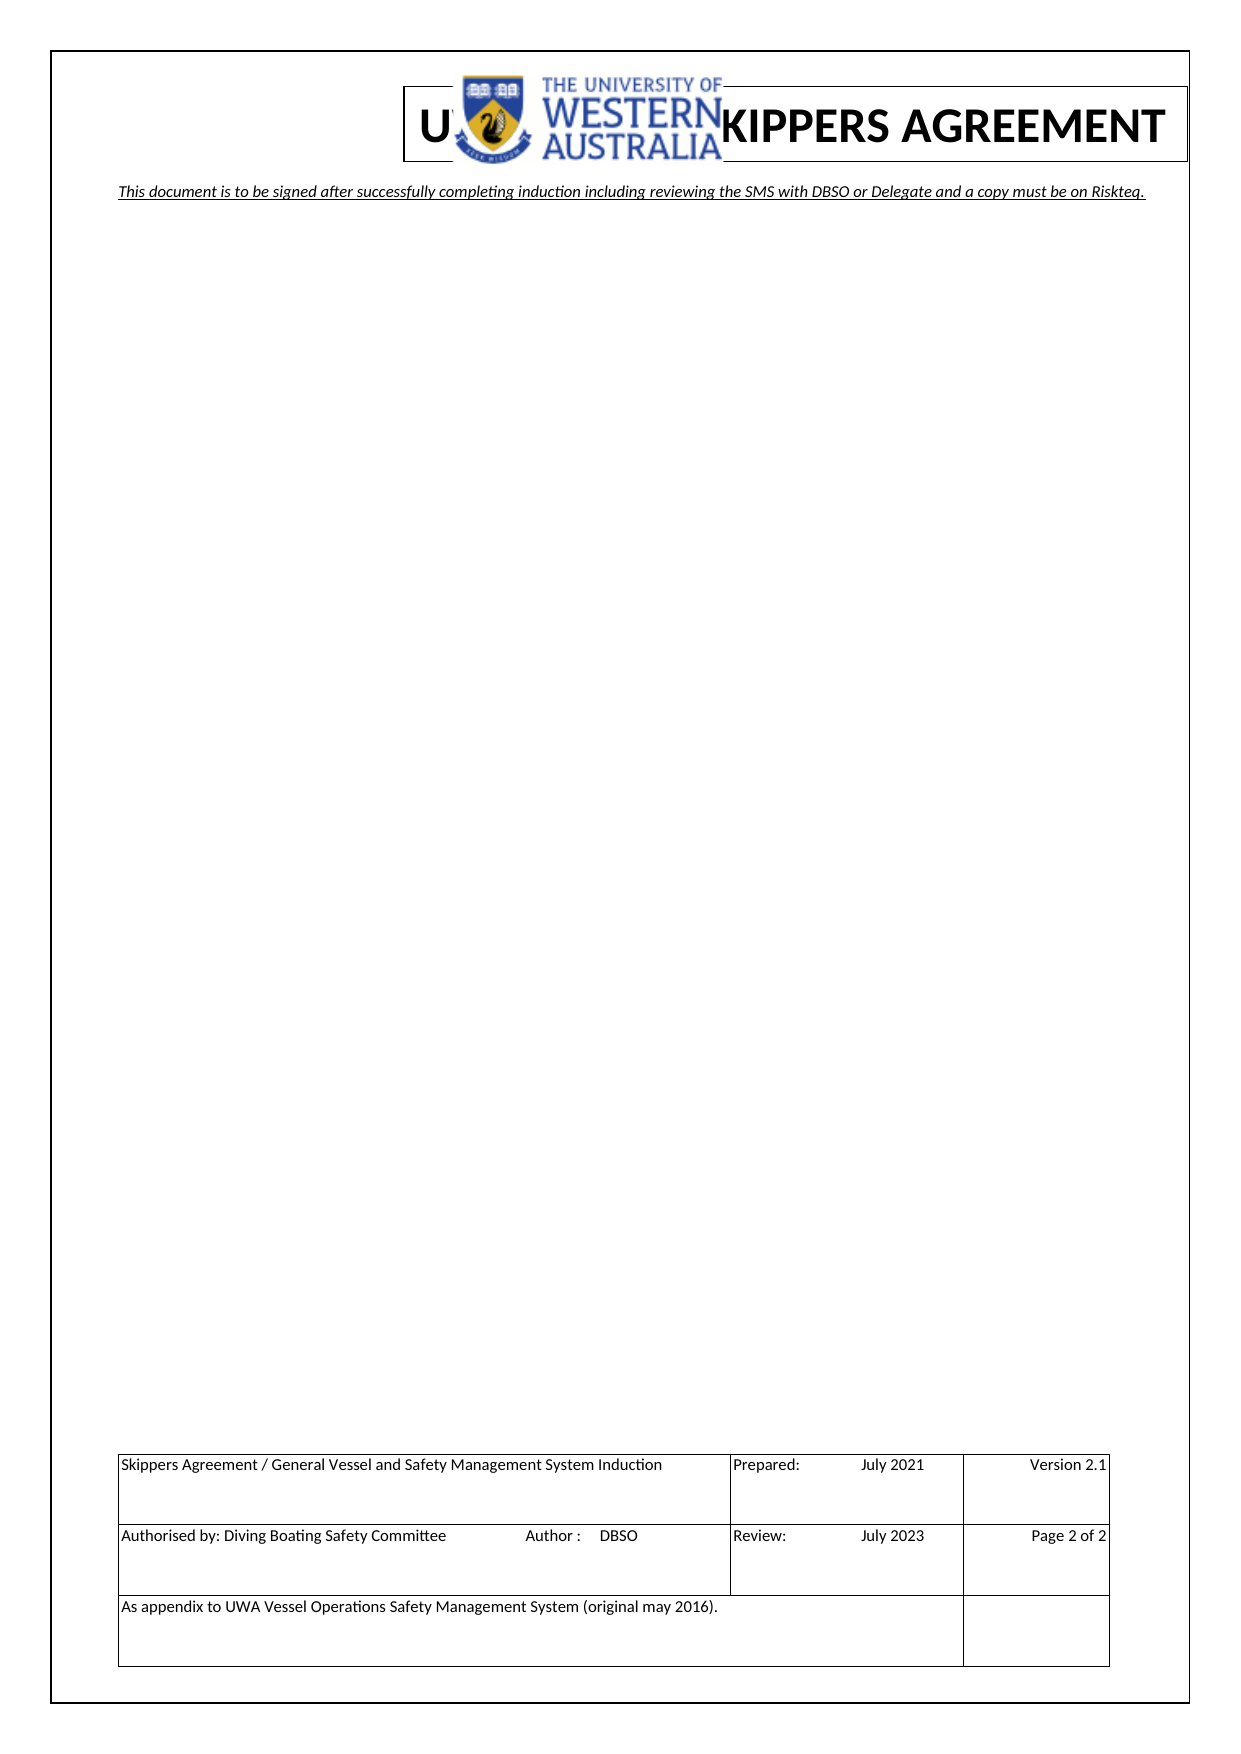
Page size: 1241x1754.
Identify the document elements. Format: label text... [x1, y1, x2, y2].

picture [450, 59, 727, 182]
text This document is to be signed after successfully completing induction including reviewing the SMS with DBSO or Delegate and a copy must be on Riskteq. [118, 182, 1157, 202]
